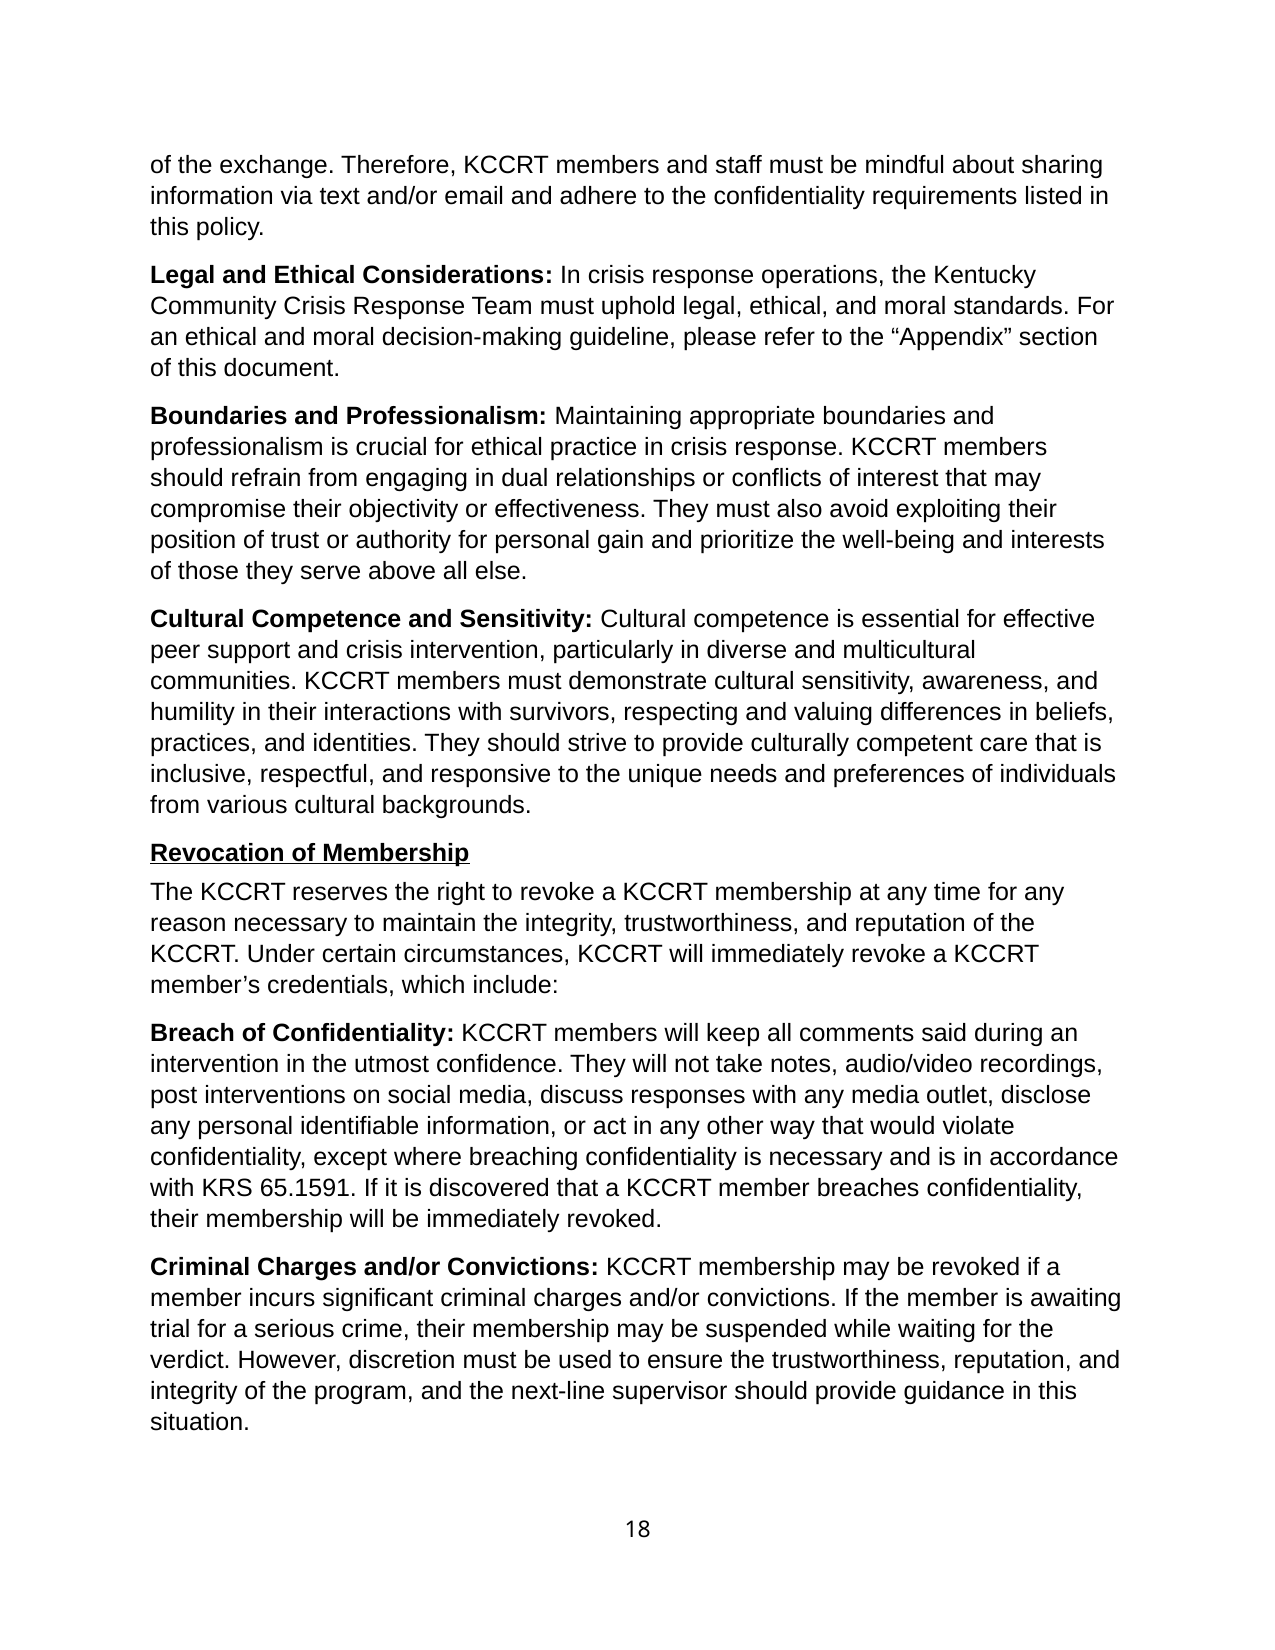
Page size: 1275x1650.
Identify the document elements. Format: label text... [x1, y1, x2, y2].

text Criminal Charges and/or Convictions: KCCRT membership may be revoked if a member incurs significant criminal charges and/or convictions. If the member is awaiting trial for a serious crime, their membership may be suspended while waiting for the verdict. However, discretion must be used to ensure the trustworthiness, reputation, and integrity of the program, and the next-line supervisor should provide guidance in this situation. [150, 1252, 1125, 1436]
text The KCCRT reserves the right to revoke a KCCRT membership at any time for any reason necessary to maintain the integrity, trustworthiness, and reputation of the KCCRT. Under certain circumstances, KCCRT will immediately revoke a KCCRT member’s credentials, which include: [150, 877, 1125, 999]
text Legal and Ethical Considerations: In crisis response operations, the Kentucky Community Crisis Response Team must uphold legal, ethical, and moral standards. For an ethical and moral decision-making guideline, please refer to the “Appendix” section of this document. [150, 260, 1125, 382]
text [150, 150, 1125, 241]
text Boundaries and Professionalism: Maintaining appropriate boundaries and professionalism is crucial for ethical practice in crisis response. KCCRT members should refrain from engaging in dual relationships or conflicts of interest that may compromise their objectivity or effectiveness. They must also avoid exploiting their position of trust or authority for personal gain and prioritize the well-being and interests of those they serve above all else. [150, 401, 1125, 584]
text Revocation of Membership [150, 837, 1125, 866]
text Breach of Confidentiality: KCCRT members will keep all comments said during an intervention in the utmost confidence. They will not take notes, audio/video recordings, post interventions on social media, discuss responses with any media outlet, disclose any personal identifiable information, or act in any other way that would violate confidentiality, except where breaching confidentiality is necessary and is in accordance with KRS 65.1591. If it is discovered that a KCCRT member breaches confidentiality, their membership will be immediately revoked. [150, 1018, 1125, 1233]
text Cultural Competence and Sensitivity: Cultural competence is essential for effective peer support and crisis intervention, particularly in diverse and multicultural communities. KCCRT members must demonstrate cultural sensitivity, awareness, and humility in their interactions with survivors, respecting and valuing differences in beliefs, practices, and identities. They should strive to provide culturally competent care that is inclusive, respectful, and responsive to the unique needs and preferences of individuals from various cultural backgrounds. [150, 603, 1125, 818]
